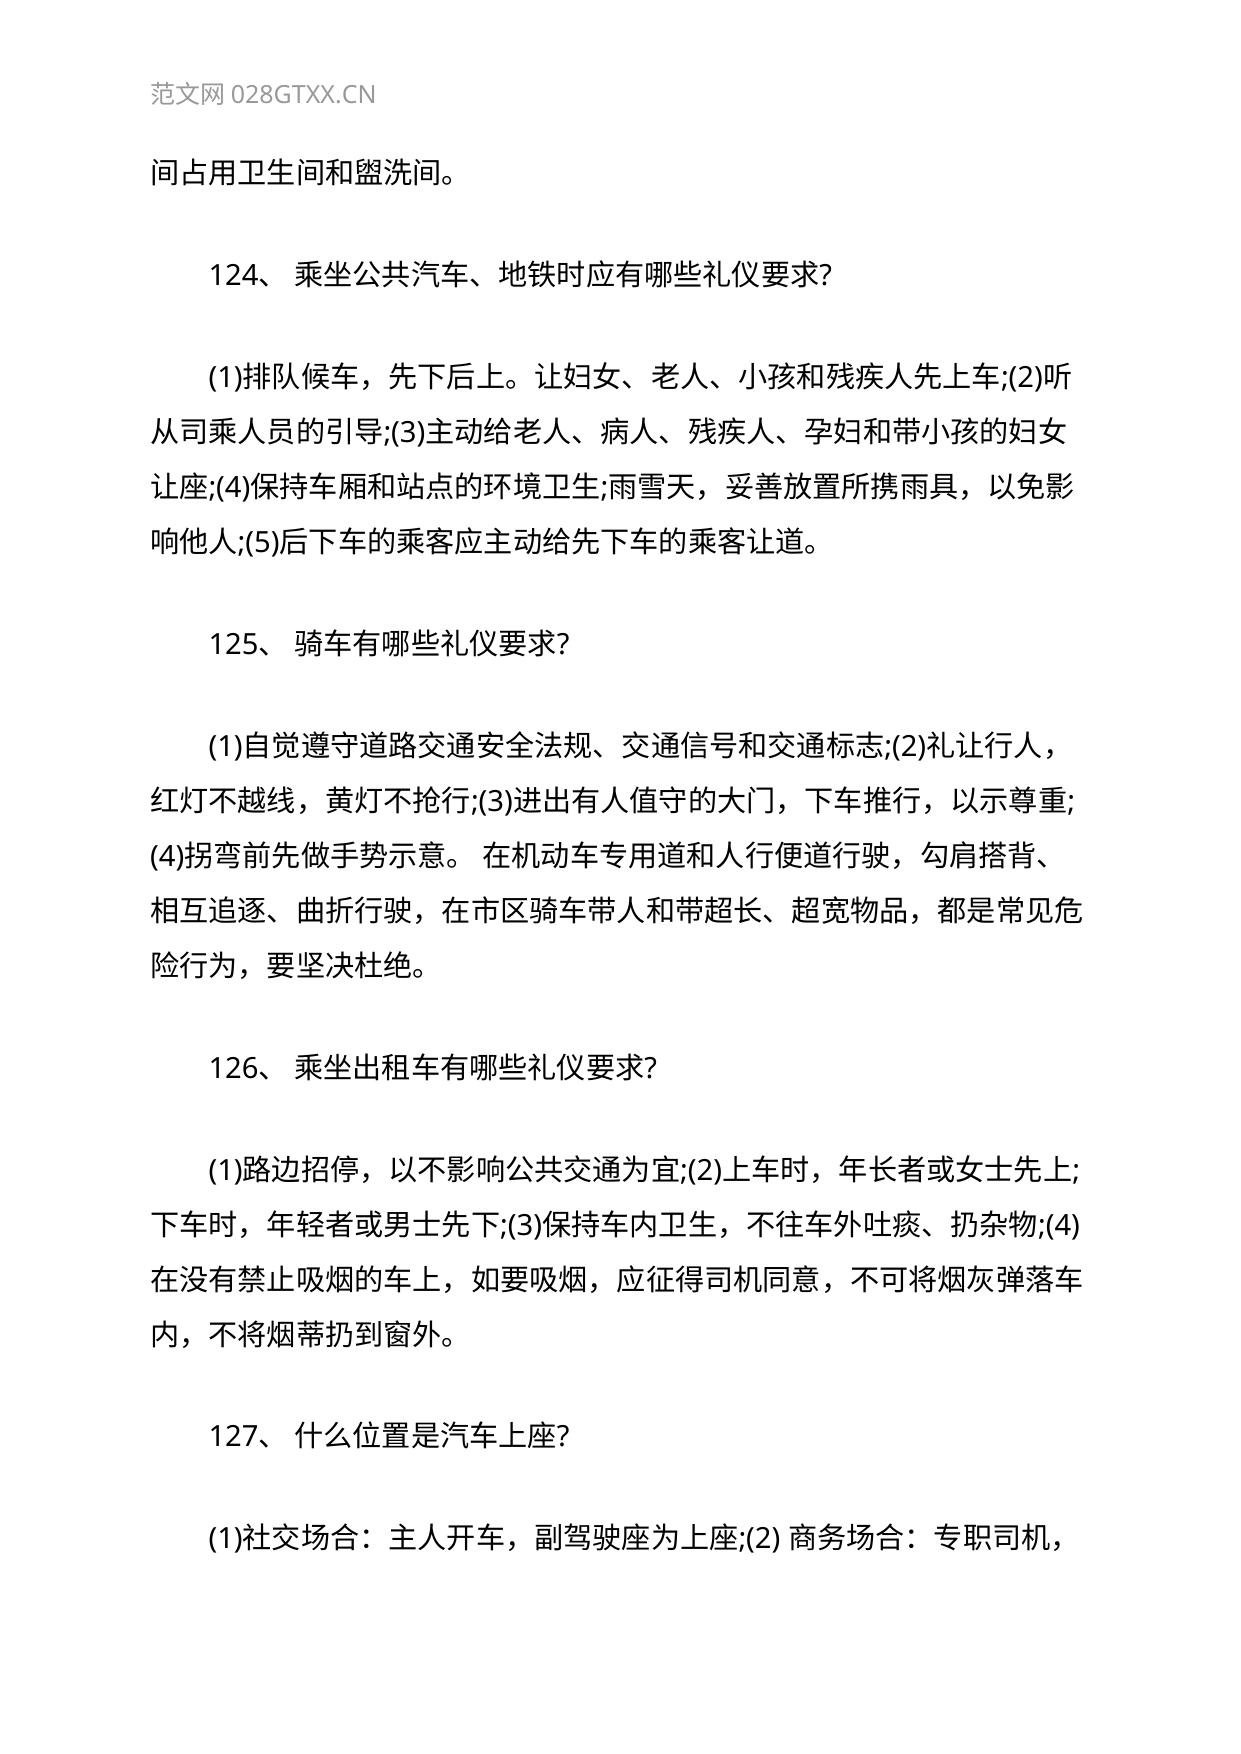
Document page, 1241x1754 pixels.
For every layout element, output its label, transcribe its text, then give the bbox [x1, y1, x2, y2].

text (1)自觉遵守道路交通安全法规、交通信号和交通标志;(2)礼让行人，红灯不越线，黄灯不抢行;(3)进出有人值守的大门，下车推行，以示尊重;(4)拐弯前先做手势示意。 在机动车专用道和人行便道行驶，勾肩搭背、相互追逐、曲折行驶，在市区骑车带人和带超长、超宽物品，都是常见危险行为，要坚决杜绝。 [150, 723, 1090, 985]
text (1)排队候车，先下后上。让妇女、老人、小孩和残疾人先上车;(2)听从司乘人员的引导;(3)主动给老人、病人、残疾人、孕妇和带小孩的妇女让座;(4)保持车厢和站点的环境卫生;雨雪天，妥善放置所携雨具，以免影响他人;(5)后下车的乘客应主动给先下车的乘客让道。 [150, 354, 1090, 561]
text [150, 1515, 1090, 1557]
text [150, 150, 1090, 192]
text (1)路边招停，以不影响公共交通为宜;(2)上车时，年长者或女士先上;下车时，年轻者或男士先下;(3)保持车内卫生，不往车外吐痰、扔杂物;(4)在没有禁止吸烟的车上，如要吸烟，应征得司机同意，不可将烟灰弹落车内，不将烟蒂扔到窗外。 [150, 1146, 1090, 1353]
text 124、 乘坐公共汽车、地铁时应有哪些礼仪要求? [150, 252, 1090, 294]
text 125、 骑车有哪些礼仪要求? [150, 621, 1090, 663]
text 127、 什么位置是汽车上座? [150, 1413, 1090, 1455]
text 126、 乘坐出租车有哪些礼仪要求? [150, 1044, 1090, 1087]
